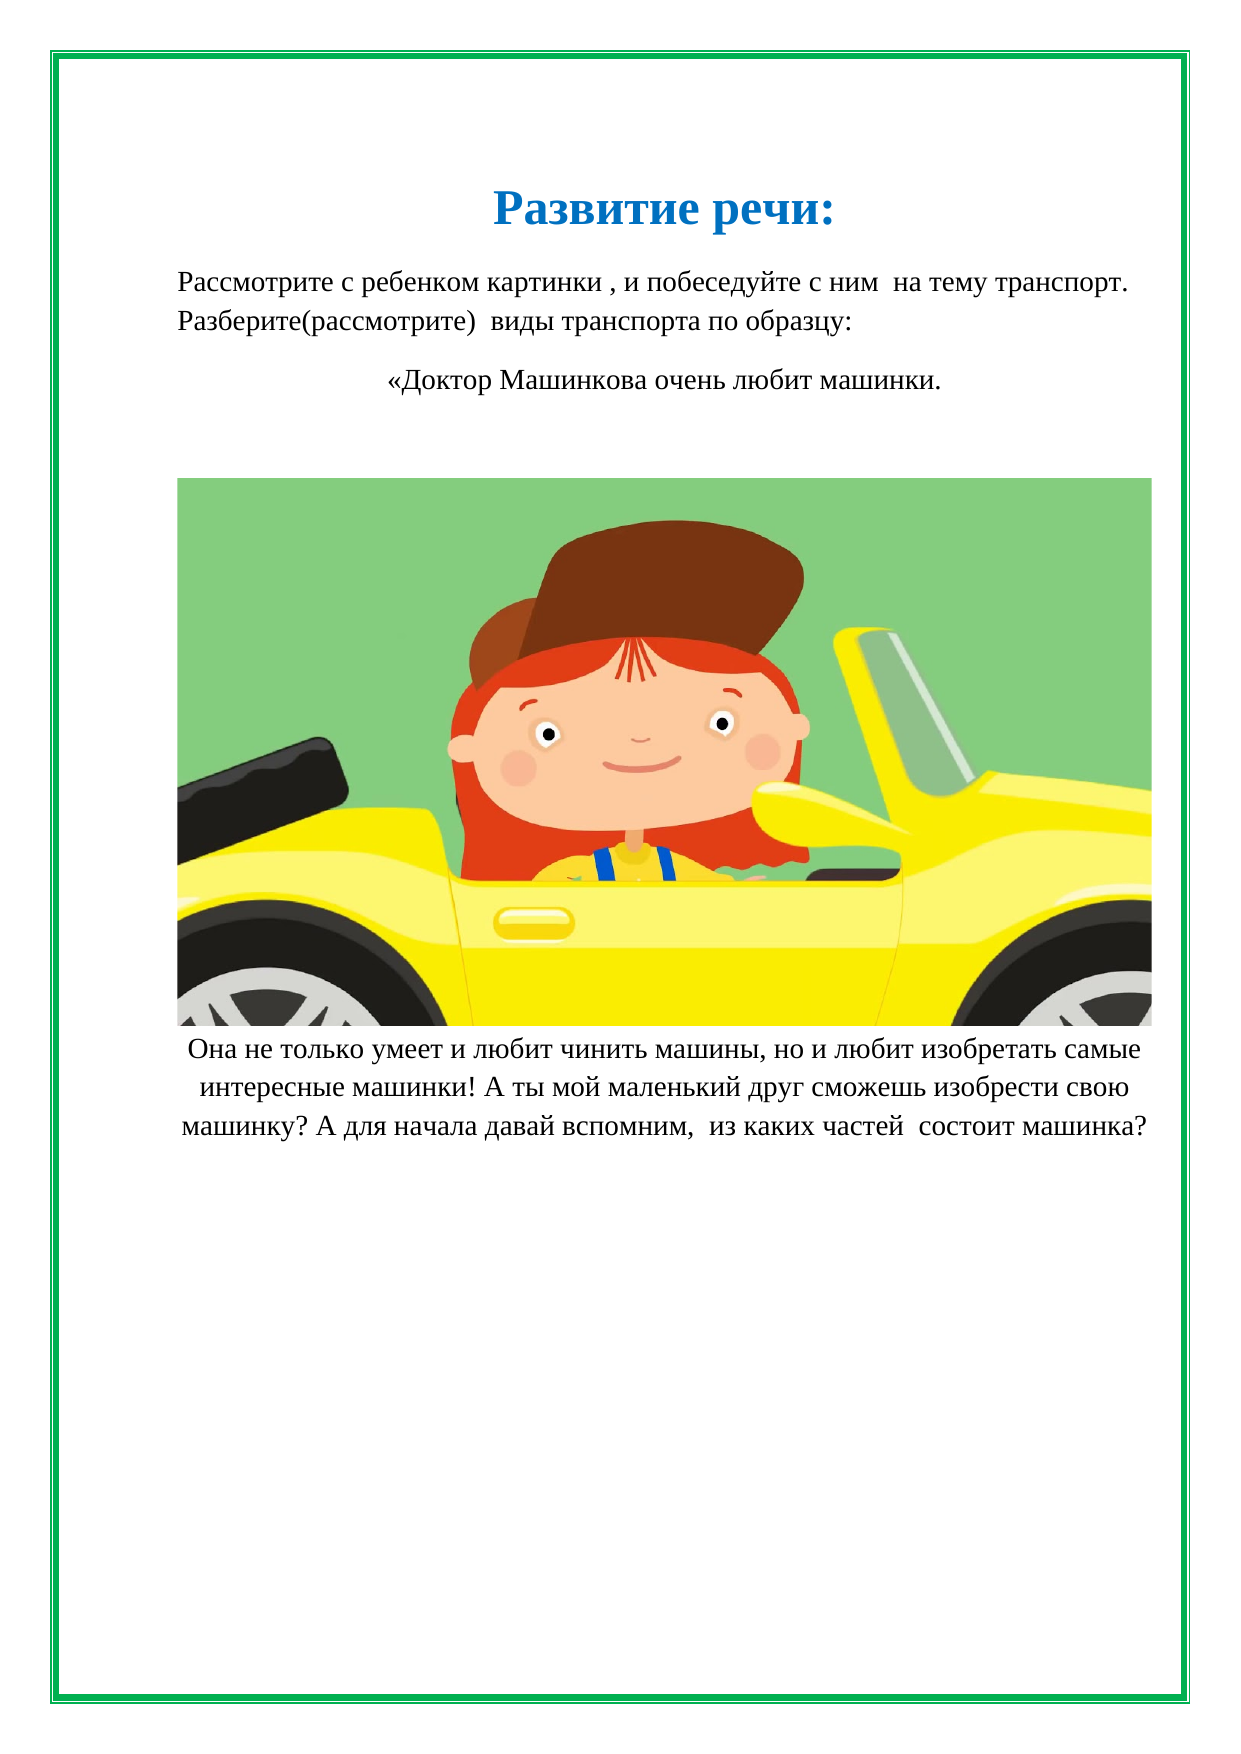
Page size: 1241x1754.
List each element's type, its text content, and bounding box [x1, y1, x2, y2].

text Рассмотрите с ребенком картинки , и побеседуйте с ним на тему транспорт. Разберите(рассмотрите) виды транспорта по образцу: [177, 264, 1152, 336]
text Развитие речи: [177, 177, 1152, 235]
text «Доктор Машинкова очень любит машинки.Она не только умеет и любит чинить машины, но и любит изобретать самые интересные машинки! А ты мой маленький друг сможешь изобрести свою машинку? А для начала давай вспомним, из каких частей состоит машинка? [177, 1026, 1152, 1142]
picture [177, 478, 1152, 1026]
text «Доктор Машинкова очень любит машинки.Она не только умеет и любит чинить машины, но и любит изобретать самые интересные машинки! А ты мой маленький друг сможешь изобрести свою машинку? А для начала давай вспомним, из каких частей состоит машинка? [177, 362, 1152, 478]
